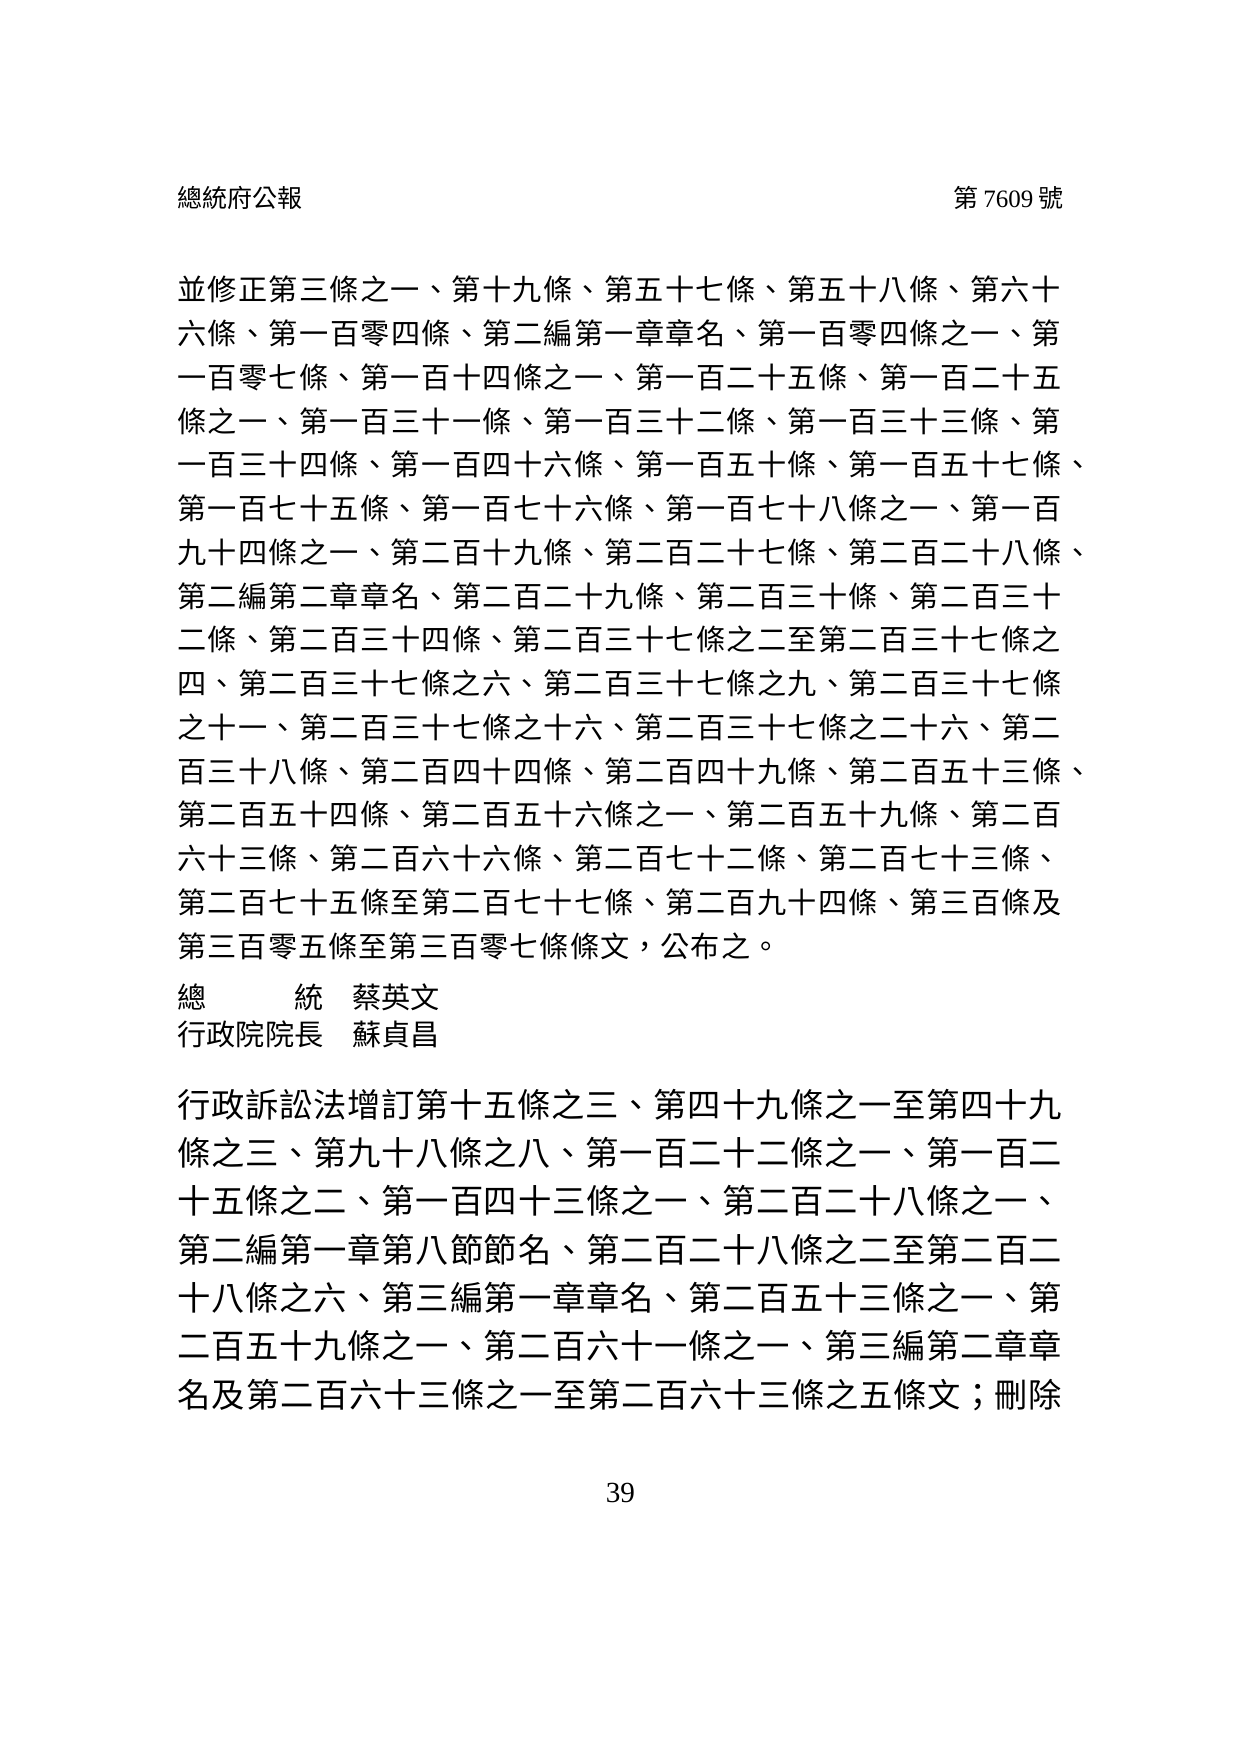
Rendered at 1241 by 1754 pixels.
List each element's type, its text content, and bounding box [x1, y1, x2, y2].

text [177, 266, 1063, 966]
text 總 統 蔡英文 行政院院長 蘇貞昌 [177, 978, 1063, 1053]
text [177, 1078, 1063, 1417]
